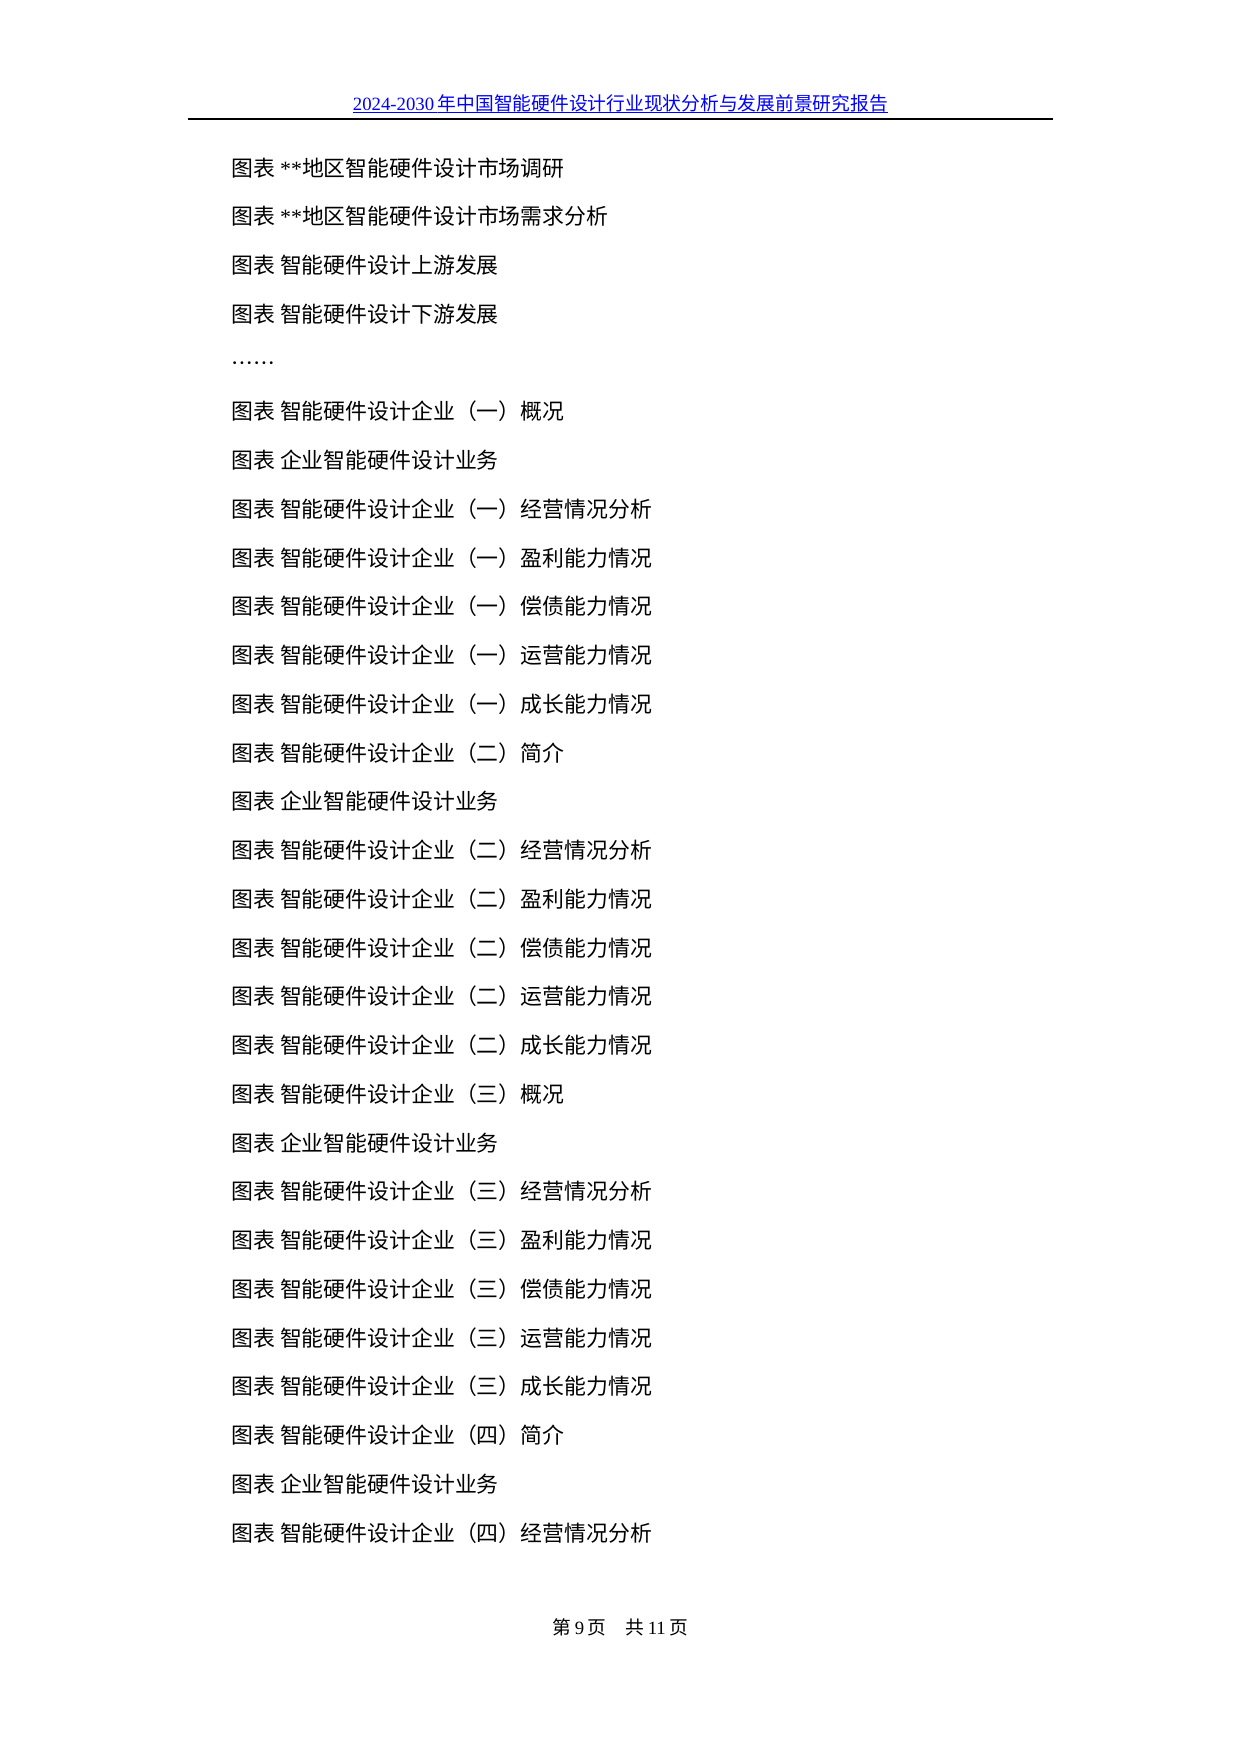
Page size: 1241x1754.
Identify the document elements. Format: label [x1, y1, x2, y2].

text [187, 150, 1053, 1548]
